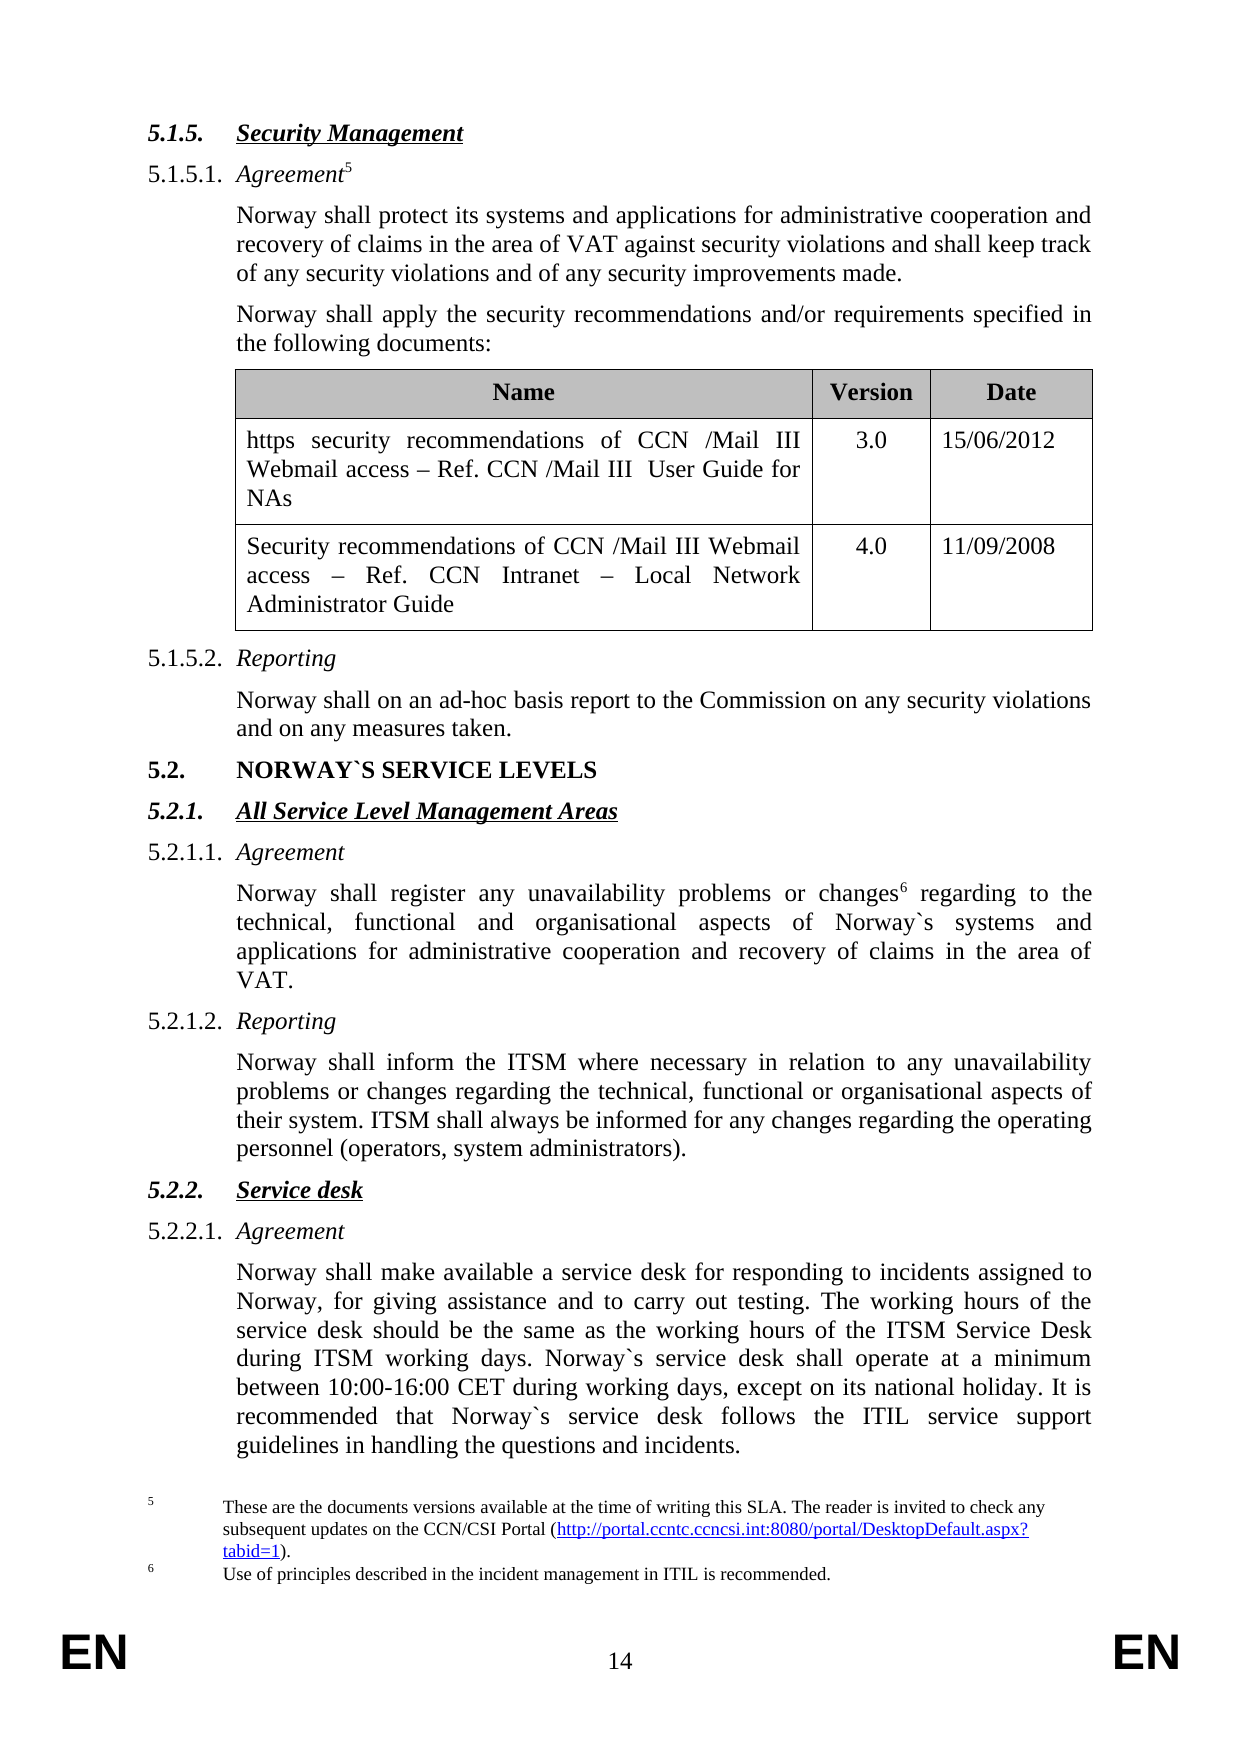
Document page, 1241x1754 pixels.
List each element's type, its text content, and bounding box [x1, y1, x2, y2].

table_header Name [236, 370, 812, 418]
subtitle 5.1.5.1. Agreement [148, 159, 1093, 188]
text Norway shall on an ad-hoc basis report to the Commission on any security violations and on any measures taken. [236, 685, 1093, 742]
subtitle 5.2.1. All Service Level Management Areas [148, 796, 1093, 825]
subtitle 5.1.5.2. Reporting [148, 643, 1093, 672]
table_cell 4.0 [813, 525, 930, 630]
subtitle 5.2.2. Service desk [148, 1175, 1093, 1203]
subtitle 5.2. NORWAY`S SERVICE LEVELS [148, 755, 1093, 783]
subtitle 5.1.5. Security Management [148, 118, 1093, 147]
table_header Date [931, 370, 1092, 418]
text Norway shall apply the security recommendations and/or requirements specified in the following documents: [236, 299, 1093, 357]
text Norway shall protect its systems and applications for administrative cooperation and recovery of claims in the area of VAT against security violations and shall keep track of any security violations and of any security improvements made. [236, 201, 1093, 287]
table_header Version [813, 370, 930, 418]
text Norway shall inform the ITSM where necessary in relation to any unavailability problems or changes regarding the technical, functional or organisational aspects of their system. ITSM shall always be informed for any changes regarding the operating personnel (operators, system administrators). [236, 1047, 1093, 1162]
table_cell 11/09/2008 [931, 525, 1092, 630]
text Norway shall make available a service desk for responding to incidents assigned to Norway, for giving assistance and to carry out testing. The working hours of the service desk should be the same as the working hours of the ITSM Service Desk during ITSM working days. Norway`s service desk shall operate at a minimum between 10:00-16:00 CET during working days, except on its national holiday. It is recommended that Norway`s service desk follows the ITIL service support guidelines in handling the questions and incidents. [236, 1257, 1093, 1458]
table_cell Security recommendations of CCN /Mail III Webmail access – Ref. CCN Intranet – Local Network Administrator Guide [236, 525, 812, 630]
text Norway shall register any unavailability problems or changes regarding to the technical, functional and organisational aspects of Norway`s systems and applications for administrative cooperation and recovery of claims in the area of VAT. [236, 878, 1093, 993]
table_cell 3.0 [813, 419, 930, 524]
table_cell https security recommendations of CCN /Mail III Webmail access – Ref. CCN /Mail III User Guide for NAs [236, 419, 812, 524]
subtitle 5.2.1.1. Agreement [148, 837, 1093, 866]
subtitle 5.2.1.2. Reporting [148, 1006, 1093, 1035]
subtitle 5.2.2.1. Agreement [148, 1216, 1093, 1245]
table_cell 15/06/2012 [931, 419, 1092, 524]
